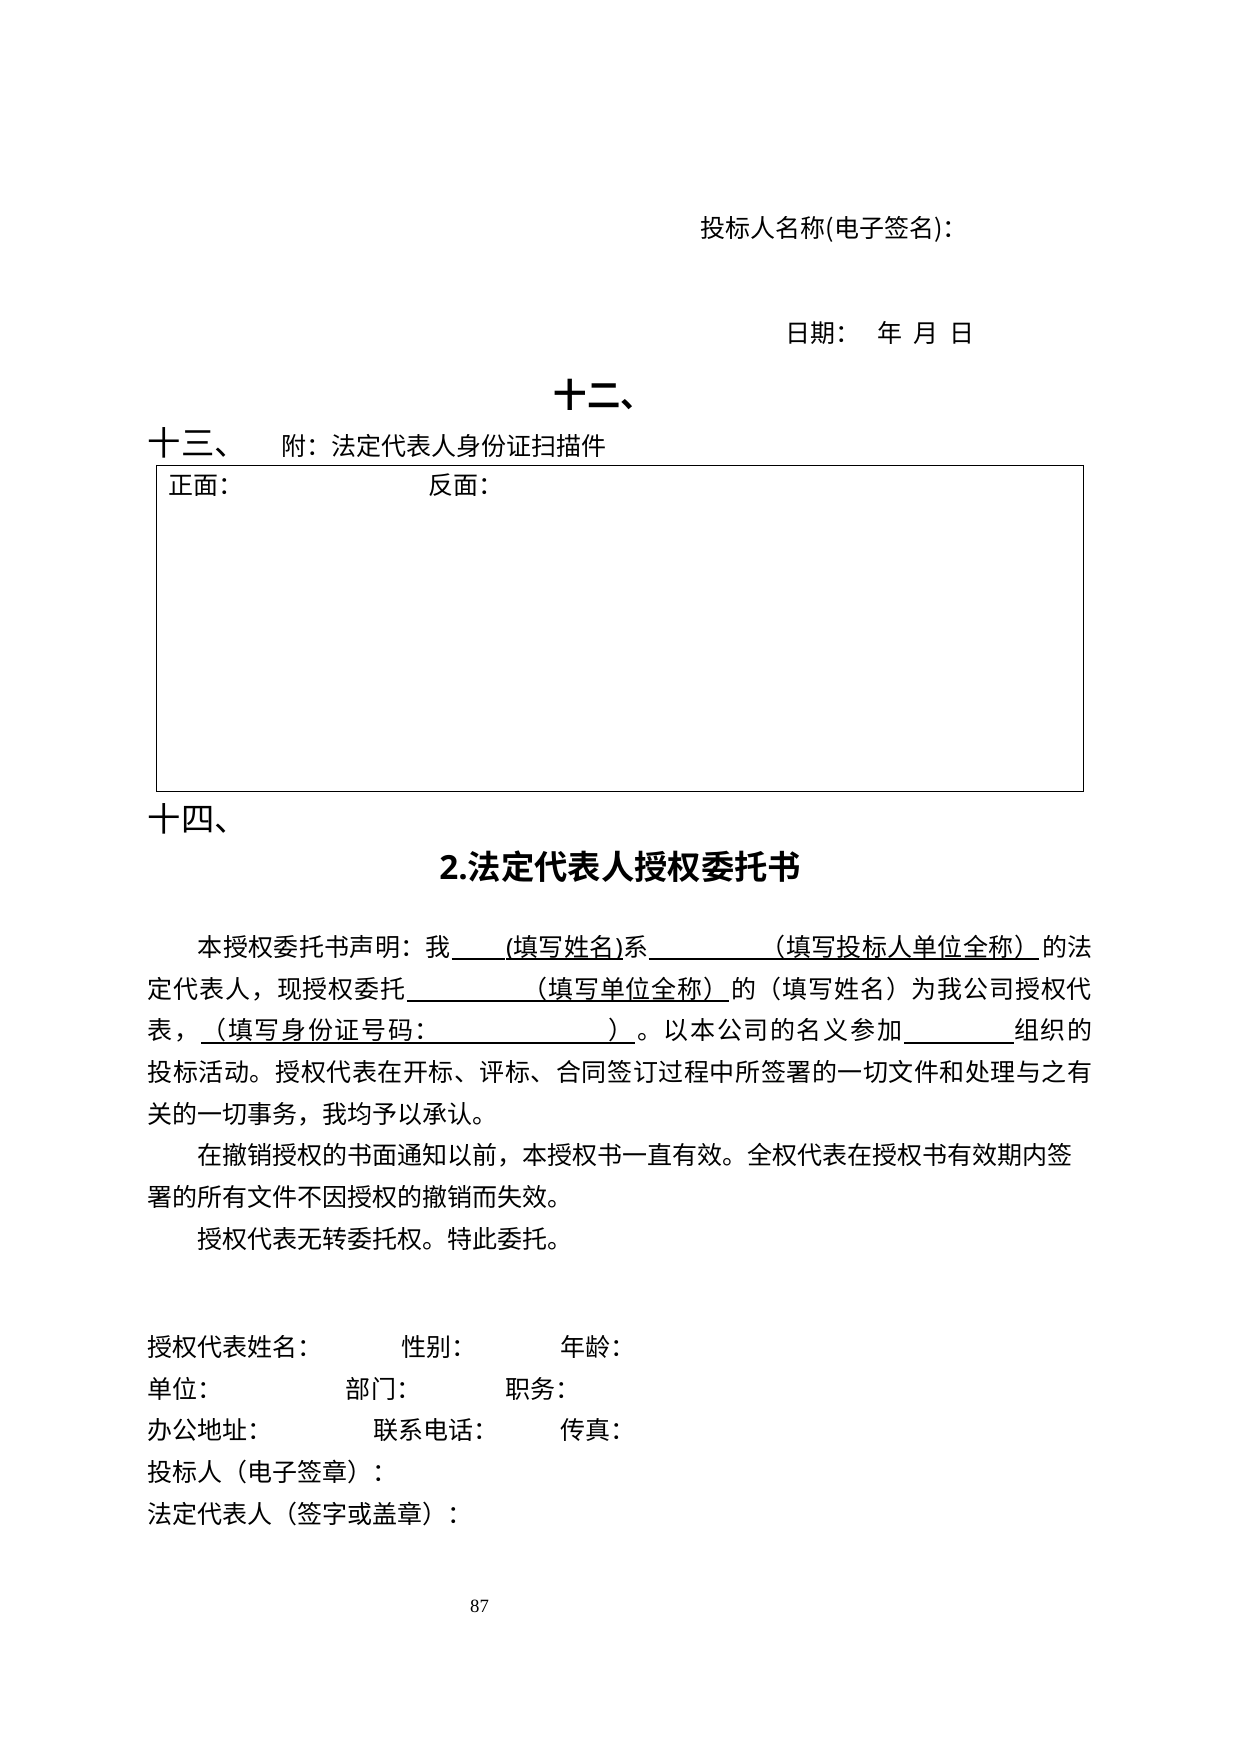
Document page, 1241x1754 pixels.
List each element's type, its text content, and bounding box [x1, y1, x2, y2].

table_header 正面： 反面： [157, 466, 1083, 791]
text 办公地址： 联系电话： 传真： [148, 1406, 1092, 1448]
text 投标人（电子签章）： [148, 1448, 1092, 1490]
text 法定代表人（签字或盖章）： [148, 1490, 1092, 1531]
text 授权代表无转委托权。特此委托。 [148, 1215, 1092, 1256]
text 日期： 年 月 日 [148, 314, 1092, 350]
subtitle 2.法定代表人授权委托书 [148, 841, 1092, 889]
text 在撤销授权的书面通知以前，本授权书一直有效。全权代表在授权书有效期内签署的所有文件不因授权的撤销而失效。 [148, 1131, 1092, 1215]
text 授权代表姓名： 性别： 年龄： [148, 1323, 1092, 1365]
text 本授权委托书声明：我 (填写姓名)系 （填写投标人单位全称）的法定代表人，现授权委托 （填写单位全称）的（填写姓名）为我公司授权代表，（填写身份证号码： ）。以本公司的名义参加 组织的 投标活动。授权代表在开标、评标、合同签订过程中所签署的一切文件和处理与之有关的一切事务，我均予以承认。 [148, 923, 1092, 1131]
text 投标人名称(电子签名)： [148, 208, 1092, 245]
text 单位： 部门： 职务： [148, 1365, 1092, 1406]
text 附：法定代表人身份证扫描件 [148, 417, 1092, 465]
